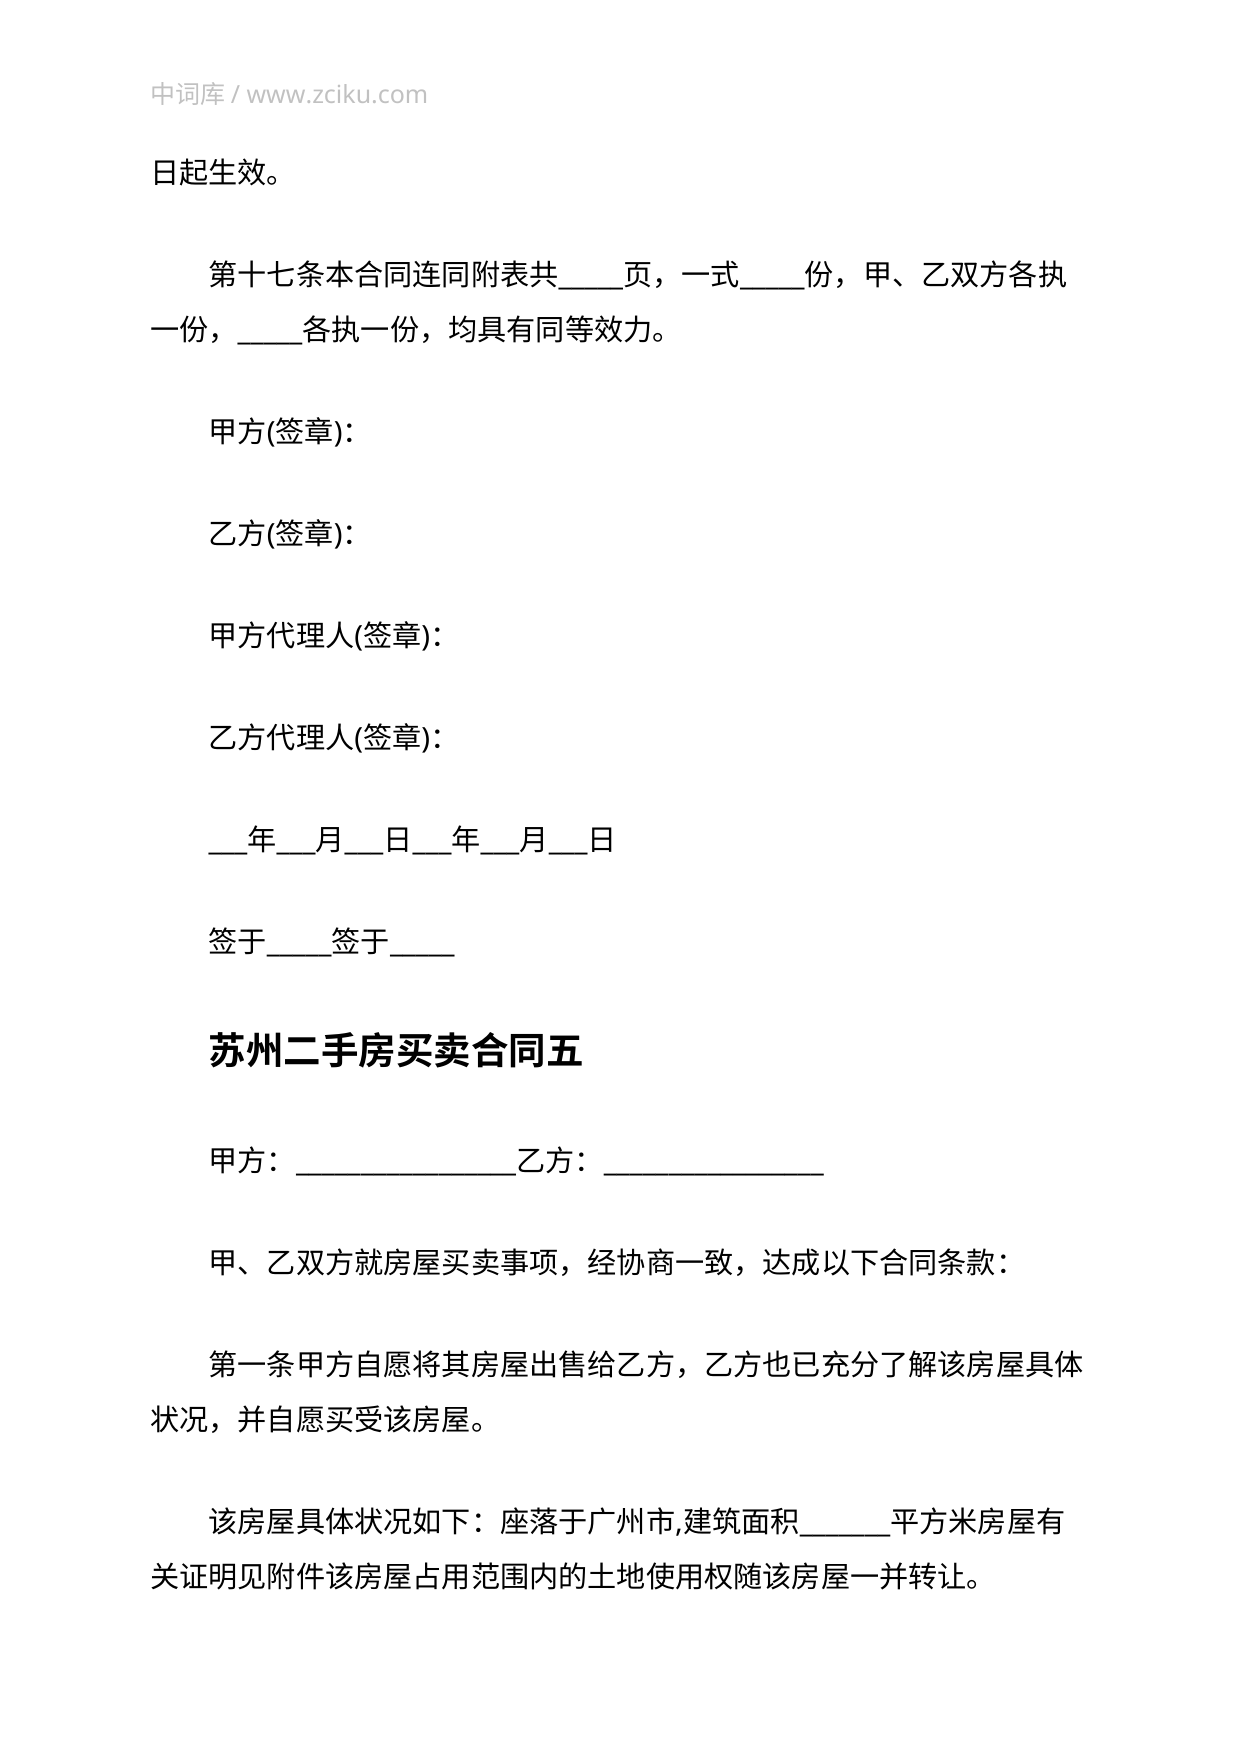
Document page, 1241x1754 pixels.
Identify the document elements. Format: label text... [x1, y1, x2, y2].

text 甲方代理人(签章)： [150, 613, 1090, 655]
text 乙方代理人(签章)： [150, 715, 1090, 757]
text 甲、乙双方就房屋买卖事项，经协商一致，达成以下合同条款： [150, 1240, 1090, 1282]
text 签于_____签于_____ [150, 919, 1090, 961]
text ___年___月___日___年___月___日 [150, 817, 1090, 859]
text 甲方(签章)： [150, 409, 1090, 451]
text 第一条甲方自愿将其房屋出售给乙方，乙方也已充分了解该房屋具体状况，并自愿买受该房屋。 [150, 1342, 1090, 1439]
text 该房屋具体状况如下：座落于广州市,建筑面积_______平方米房屋有关证明见附件该房屋占用范围内的土地使用权随该房屋一并转让。 [150, 1498, 1090, 1596]
text 第十七条本合同连同附表共_____页，一式_____份，甲、乙双方各执一份，_____各执一份，均具有同等效力。 [150, 252, 1090, 349]
text 乙方(签章)： [150, 511, 1090, 553]
text 甲方：_________________乙方：_________________ [150, 1138, 1090, 1180]
text 苏州二手房买卖合同五 [150, 1021, 1090, 1075]
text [150, 150, 1090, 192]
